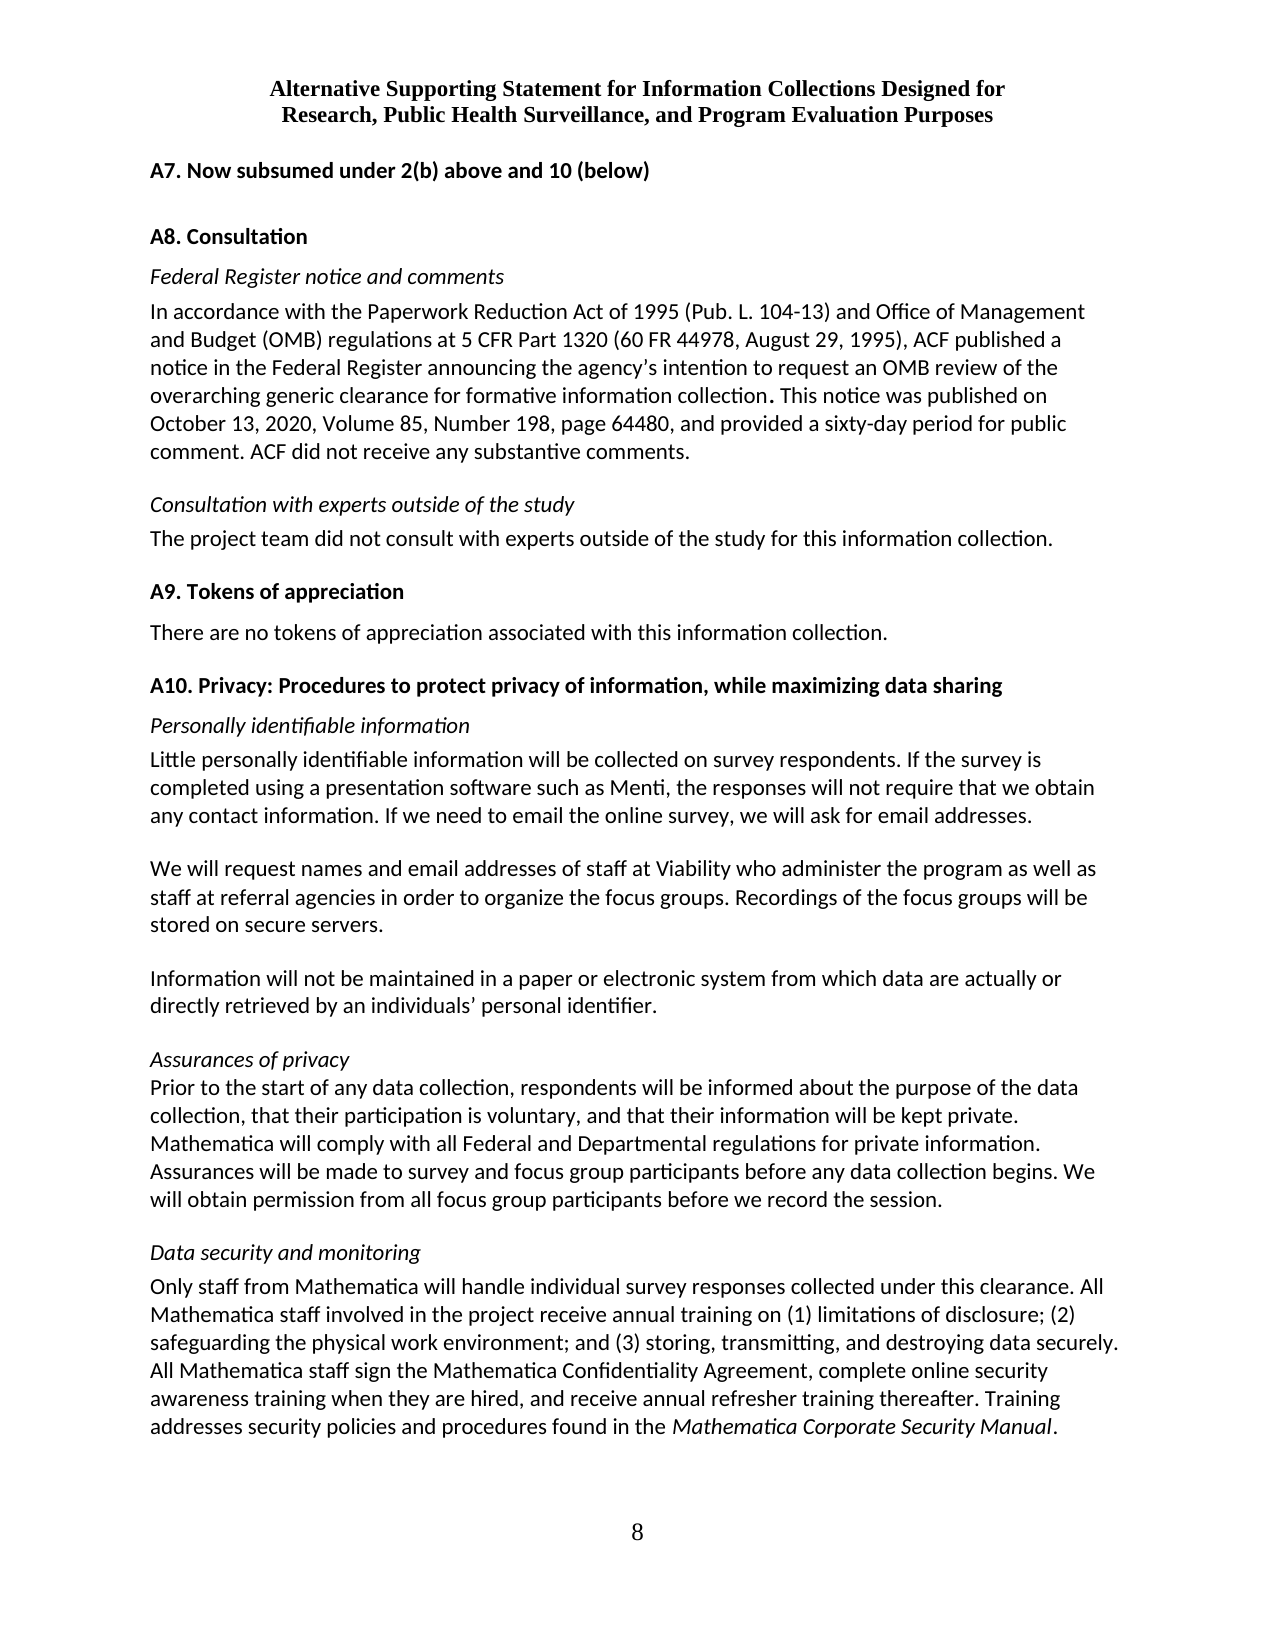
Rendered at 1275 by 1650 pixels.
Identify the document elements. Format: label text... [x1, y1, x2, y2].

text Personally identifiable information [150, 711, 1125, 739]
text October 13, 2020, Volume 85, Number 198, page 64480, and provided a sixty-day period for public comment. ACF did not receive any substantive comments. [150, 409, 1125, 465]
text We will request names and email addresses of staff at Viability who administer the program as well as staff at referral agencies in order to organize the focus groups. Recordings of the focus groups will be stored on secure servers. [150, 854, 1125, 939]
text A8. Consultation [150, 222, 1125, 250]
text Information will not be maintained in a paper or electronic system from which data are actually or directly retrieved by an individuals’ personal identifier. [150, 964, 1125, 1020]
text Consultation with experts outside of the study [150, 490, 1125, 518]
text The project team did not consult with experts outside of the study for this information collection. [150, 524, 1125, 552]
text Data security and monitoring [150, 1238, 1125, 1266]
text A9. Tokens of appreciation [150, 577, 1125, 605]
text Prior to the start of any data collection, respondents will be informed about the purpose of the data collection, that their participation is voluntary, and that their information will be kept private. Mathematica will comply with all Federal and Departmental regulations for private information. Assurances will be made to survey and focus group participants before any data collection begins. We will obtain permission from all focus group participants before we record the session. [150, 1073, 1125, 1213]
text Assurances of privacy [150, 1045, 1125, 1073]
text In accordance with the Paperwork Reduction Act of 1995 (Pub. L. 104-13) and Office of Management and Budget (OMB) regulations at 5 CFR Part 1320 (60 FR 44978, August 29, 1995), ACF published a notice in the Federal Register announcing the agency’s intention to request an OMB review of the overarching generic clearance for formative information collection. This notice was published on [150, 297, 1125, 409]
text Federal Register notice and comments [150, 262, 1125, 291]
text There are no tokens of appreciation associated with this information collection. [150, 618, 1125, 646]
text A7. Now subsumed under 2(b) above and 10 (below) [150, 156, 1125, 184]
text Little personally identifiable information will be collected on survey respondents. If the survey is completed using a presentation software such as Menti, the responses will not require that we obtain any contact information. If we need to email the online survey, we will ask for email addresses. [150, 746, 1125, 829]
text Only staff from Mathematica will handle individual survey responses collected under this clearance. All Mathematica staff involved in the project receive annual training on (1) limitations of disclosure; (2) safeguarding the physical work environment; and (3) storing, transmitting, and destroying data securely. All Mathematica staff sign the Mathematica Confidentiality Agreement, complete online security awareness training when they are hired, and receive annual refresher training thereafter. Training addresses security policies and procedures found in the Mathematica Corporate Security Manual. [150, 1272, 1125, 1440]
text A10. Privacy: Procedures to protect privacy of information, while maximizing data sharing [150, 671, 1125, 699]
